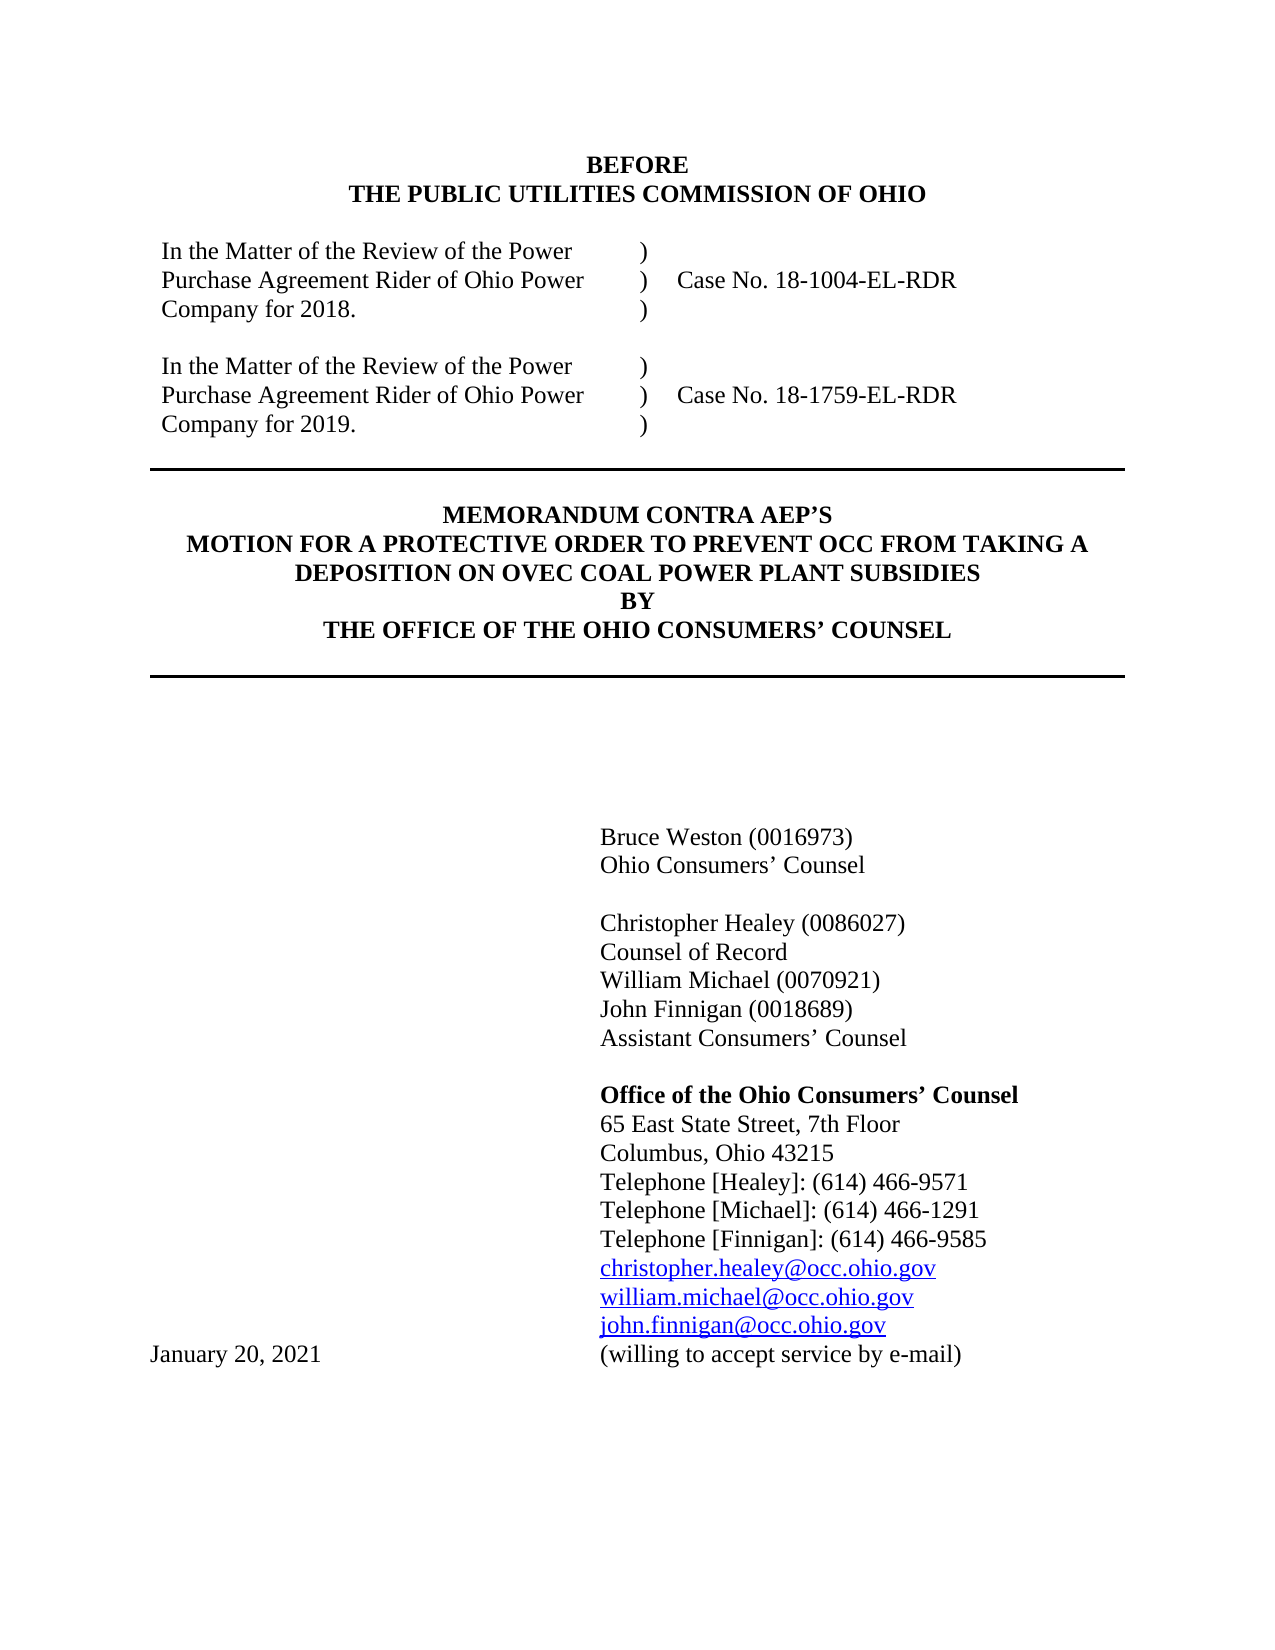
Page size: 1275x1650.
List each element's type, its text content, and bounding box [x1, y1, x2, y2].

text January 20, 2021 (willing to accept service by e-mail) [150, 1339, 1125, 1368]
text Telephone [Healey]: (614) 466-9571 [525, 1167, 1125, 1195]
list Counsel of Record [600, 937, 1125, 965]
table_header In the Matter of the Review of the Power Purchase Agreement Rider of Ohio Power Company for 2018. In the Matter of the Review of the Power Purchase Agreement Rider of Ohio Power Company for 2019. [150, 236, 628, 437]
text MOTION FOR A PROTECTIVE ORDER TO PREVENT OCC FROM TAKING A DEPOSITION ON OVEC COAL POWER PLANT SUBSIDIES [150, 529, 1125, 586]
list THE PUBLIC UTILITIES COMMISSION OF OHIO [150, 179, 1125, 207]
text 65 East State Street, 7th Floor [600, 1109, 1125, 1138]
text Telephone [Michael]: (614) 466-1291 [525, 1195, 1125, 1224]
list Telephone [Finnigan]: (614) 466-9585 [525, 1224, 1125, 1253]
list William Michael (0070921) [600, 965, 1125, 994]
text Columbus, Ohio 43215 [600, 1138, 1125, 1167]
table_header ) ) ) ) ) ) [628, 236, 666, 437]
list william.michael@occ.ohio.gov [525, 1282, 1125, 1310]
text MEMORANDUM CONTRA AEP’S [150, 500, 1125, 529]
list Ohio Consumers’ Counsel [600, 850, 1125, 879]
list christopher.healey@occ.ohio.gov [150, 1253, 1125, 1282]
list John Finnigan (0018689) Assistant Consumers’ Counsel [600, 994, 1125, 1052]
list Office of the Ohio Consumers’ Counsel [600, 1080, 1125, 1109]
text THE OFFICE OF THE OHIO CONSUMERS’ COUNSEL [150, 615, 1125, 644]
text Bruce Weston (0016973) [600, 822, 1125, 850]
table_header Case No. 18-1004-EL-RDR Case No. 18-1759-EL-RDR [666, 236, 1125, 437]
list Christopher Healey (0086027) [600, 908, 1125, 937]
list john.finnigan@occ.ohio.gov [525, 1310, 1125, 1339]
text BY [150, 586, 1125, 615]
list BEFORE [150, 150, 1125, 179]
